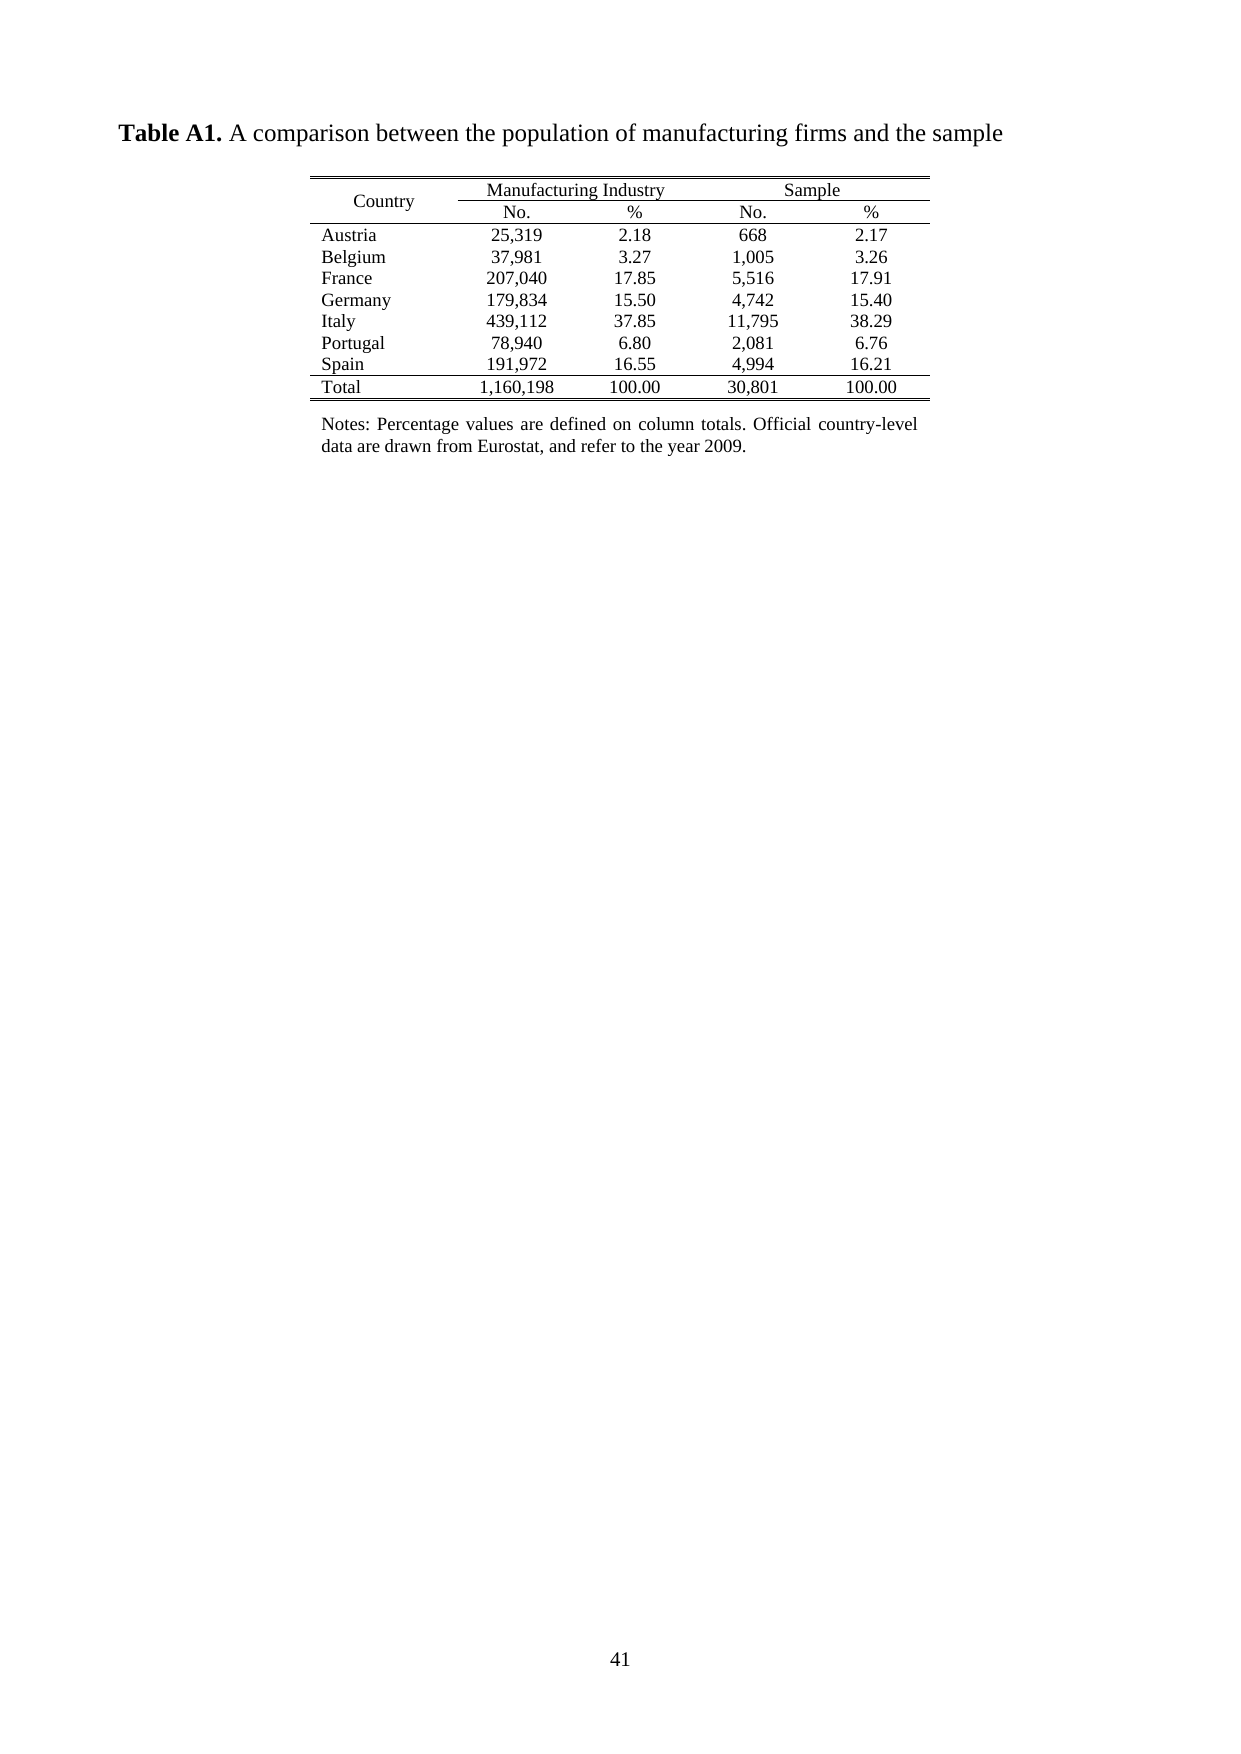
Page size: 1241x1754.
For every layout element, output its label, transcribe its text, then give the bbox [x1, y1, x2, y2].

table_cell Belgium [310, 246, 457, 267]
table_cell 37.85 [576, 310, 694, 332]
table_cell 3.27 [576, 246, 694, 267]
table_cell 37,981 [458, 246, 576, 267]
table_cell 207,040 [458, 267, 576, 289]
table_cell 6.76 [812, 332, 930, 353]
table_cell 179,834 [458, 289, 576, 310]
table_cell 4,742 [694, 289, 812, 310]
table_cell 2.18 [576, 224, 694, 246]
table_cell 30,801 [694, 376, 812, 397]
table_cell 17.85 [576, 267, 694, 289]
table_header Sample [694, 179, 930, 200]
table_cell 38.29 [812, 310, 930, 332]
table_cell 1,160,198 [458, 376, 576, 397]
table_cell 2.17 [812, 224, 930, 246]
table_cell Notes: Percentage values are defined on column totals. Official country-level data are drawn from Eurostat, and refer to the year 2009. [310, 401, 930, 468]
table_cell Germany [310, 289, 457, 310]
table_cell 191,972 [458, 353, 576, 375]
table_cell 17.91 [812, 267, 930, 289]
table_header Country [310, 179, 457, 223]
table_cell No. [458, 201, 576, 223]
table_cell 78,940 [458, 332, 576, 353]
table_cell % [576, 201, 694, 223]
table_cell 16.55 [576, 353, 694, 375]
table_cell No. [694, 201, 812, 223]
table_cell 100.00 [812, 376, 930, 397]
table_cell Total [310, 376, 457, 397]
table_cell Spain [310, 353, 457, 375]
table_cell Portugal [310, 332, 457, 353]
table_cell 16.21 [812, 353, 930, 375]
table_cell 100.00 [576, 376, 694, 397]
table_cell 25,319 [458, 224, 576, 246]
table_cell 15.50 [576, 289, 694, 310]
table_cell 6.80 [576, 332, 694, 353]
table_cell 5,516 [694, 267, 812, 289]
table_cell 1,005 [694, 246, 812, 267]
table_cell 4,994 [694, 353, 812, 375]
table_cell 15.40 [812, 289, 930, 310]
table_cell Austria [310, 224, 457, 246]
table_cell 3.26 [812, 246, 930, 267]
table_cell 2,081 [694, 332, 812, 353]
table_cell Italy [310, 310, 457, 332]
table_header Manufacturing Industry [458, 179, 694, 200]
table_cell France [310, 267, 457, 289]
table_cell 668 [694, 224, 812, 246]
text Table A1. A comparison between the population of manufacturing firms and the sample [118, 118, 1122, 147]
table_cell % [812, 201, 930, 223]
table_cell 439,112 [458, 310, 576, 332]
table_cell 11,795 [694, 310, 812, 332]
